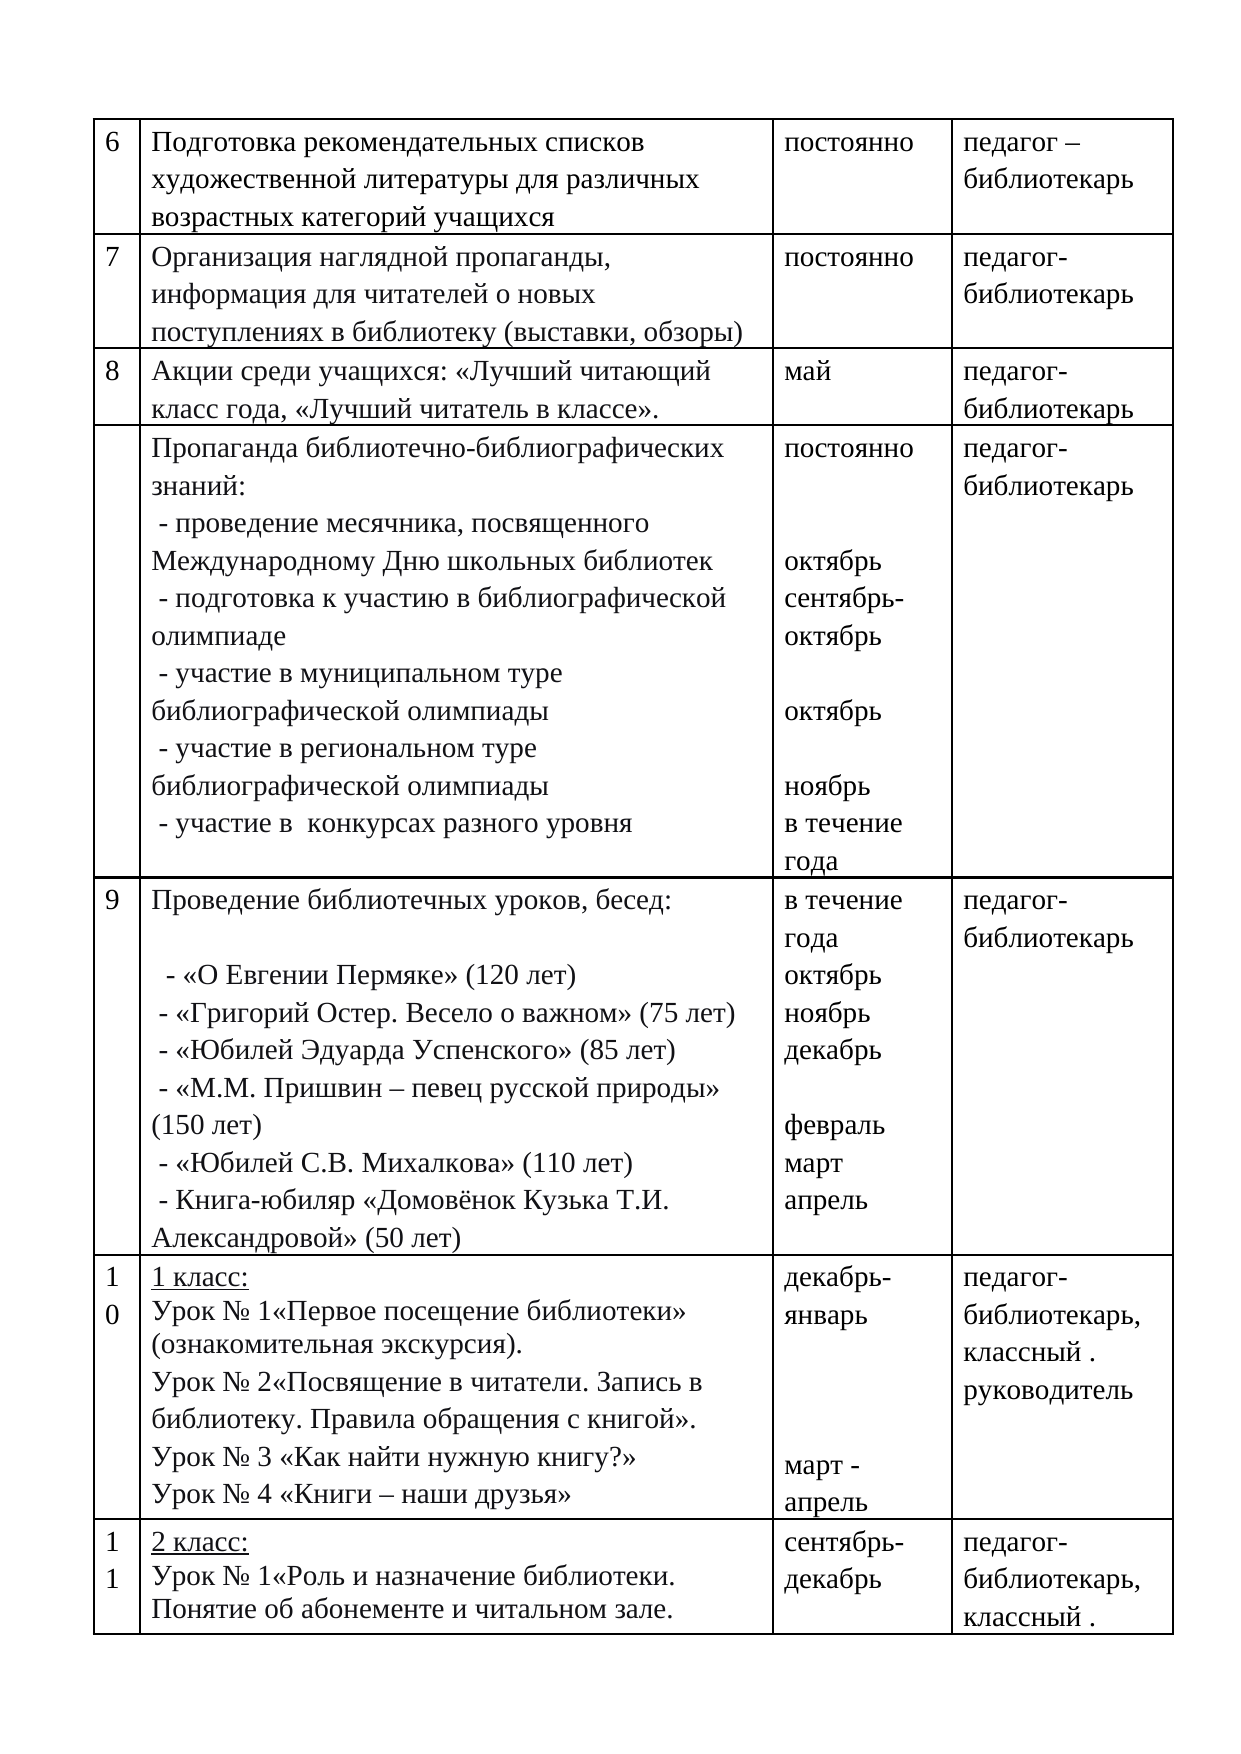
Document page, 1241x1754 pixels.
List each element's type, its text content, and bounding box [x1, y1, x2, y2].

table_cell 8 [95, 349, 139, 424]
table_cell педагог-библиотекарь [953, 235, 1172, 347]
table_cell педагог-библиотекарь, классный . руководитель [953, 1256, 1172, 1518]
table_cell педагог – библиотекарь [953, 120, 1172, 233]
table_cell 9 [95, 879, 139, 1253]
table_cell Проведение библиотечных уроков, бесед: - «О Евгении Пермяке» (120 лет) - «Григорий Остер. Весело о важном» (75 лет) - «Юбилей Эдуарда Успенского» (85 лет) - «М.М. Пришвин – певец русской природы» (150 лет) - «Юбилей С.В. Михалкова» (110 лет) - Книга-юбиляр «Домовёнок Кузька Т.И. Александровой» (50 лет) [141, 879, 772, 1253]
table_cell в течение года октябрь ноябрь декабрь февраль март апрель [774, 879, 951, 1253]
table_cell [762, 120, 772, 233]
table_cell Пропаганда библиотечно-библиографических знаний: - проведение месячника, посвященного Международному Дню школьных библиотек - подготовка к участию в библиографической олимпиаде - участие в муниципальном туре библиографической олимпиады - участие в региональном туре библиографической олимпиады - участие в конкурсах разного уровня [141, 426, 772, 876]
table_cell [95, 426, 139, 876]
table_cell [141, 1520, 772, 1633]
table_cell Акции среди учащихся: «Лучший читающий класс года, «Лучший читатель в классе». [141, 349, 772, 424]
table_cell 7 [95, 235, 139, 347]
table_cell постоянно [774, 235, 951, 347]
table_cell май [774, 349, 951, 424]
table_cell педагог-библиотекарь [953, 879, 1172, 1253]
table_cell 10 [95, 1256, 139, 1518]
table_cell Организация наглядной пропаганды, информация для читателей о новых поступлениях в библиотеку (выставки, обзоры) [141, 235, 772, 347]
table_cell 6 [95, 120, 139, 233]
table_cell 11 [95, 1520, 139, 1633]
table_cell 1 класс: Урок № 1«Первое посещение библиотеки» (ознакомительная экскурсия). Урок № 2«Посвящение в читатели. Запись в библиотеку. Правила обращения с книгой». Урок № 3 «Как найти нужную книгу?» Урок № 4 «Книги – наши друзья» [141, 1256, 772, 1518]
table_cell педагог-библиотекарь [953, 426, 1172, 876]
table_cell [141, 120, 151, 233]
table_cell постоянно [774, 120, 951, 233]
